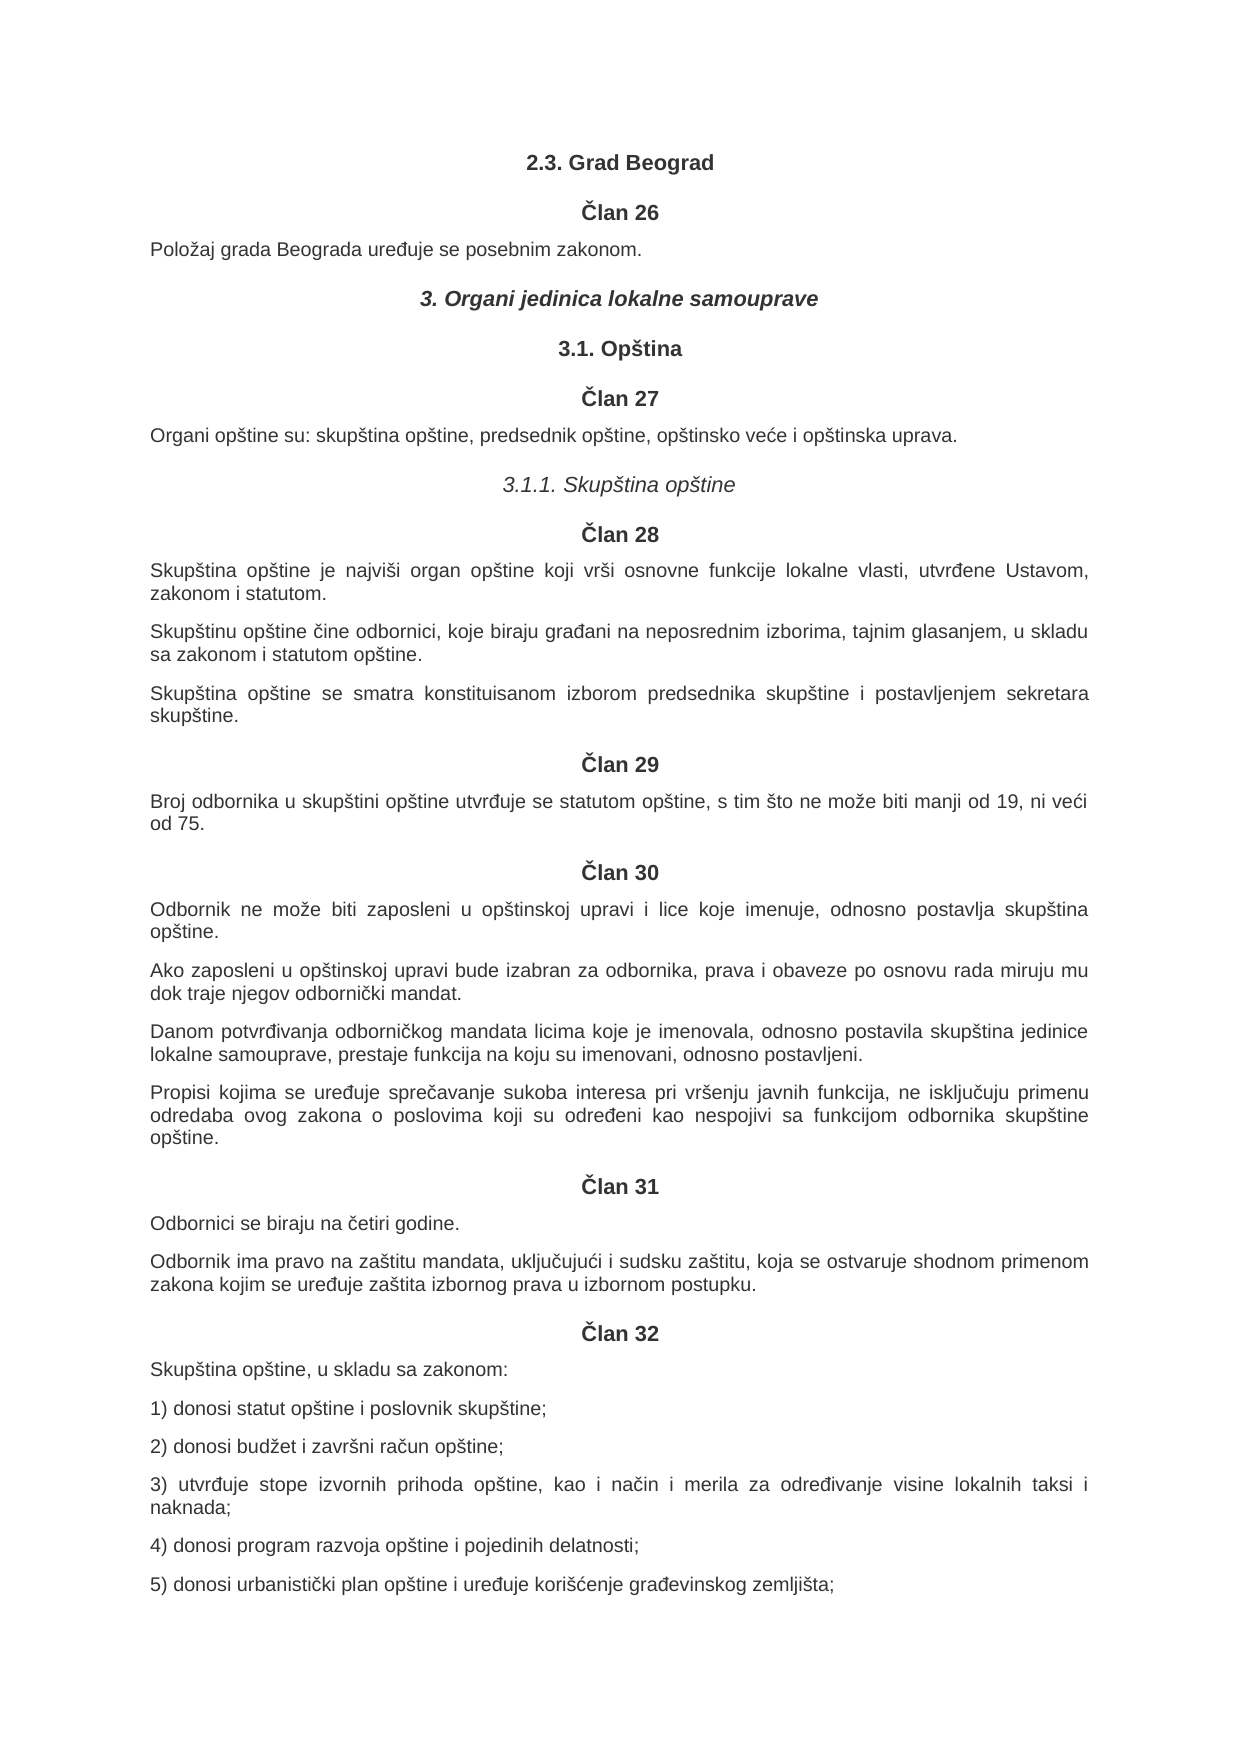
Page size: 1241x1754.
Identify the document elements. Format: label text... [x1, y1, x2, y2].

text Položaj grada Beograda uređuje se posebnim zakonom. [150, 238, 1090, 261]
text Broj odbornika u skupštini opštine utvrđuje se statutom opštine, s tim što ne može biti manji od 19, ni veći od 75. [150, 789, 1090, 835]
text Skupština opštine, u skladu sa zakonom: [150, 1358, 1090, 1381]
text Član 27 [150, 386, 1090, 411]
text Skupština opštine je najviši organ opštine koji vrši osnovne funkcije lokalne vlasti, utvrđene Ustavom, zakonom i statutom. [150, 559, 1090, 605]
text 4) donosi program razvoja opštine i pojedinih delatnosti; [150, 1534, 1090, 1557]
text Skupštinu opštine čine odbornici, koje biraju građani na neposrednim izborima, tajnim glasanjem, u skladu sa zakonom i statutom opštine. [150, 620, 1090, 666]
text 3. Organi jedinica lokalne samouprave [150, 286, 1090, 311]
text Propisi kojima se uređuje sprečavanje sukoba interesa pri vršenju javnih funkcija, ne isključuju primenu odredaba ovog zakona o poslovima koji su određeni kao nespojivi sa funkcijom odbornika skupštine opštine. [150, 1081, 1090, 1149]
text Organi opštine su: skupština opštine, predsednik opštine, opštinsko veće i opštinska uprava. [150, 424, 1090, 446]
text Član 29 [150, 752, 1090, 777]
text Član 31 [150, 1174, 1090, 1199]
text Član 26 [150, 200, 1090, 225]
text 1) donosi statut opštine i poslovnik skupštine; [150, 1396, 1090, 1419]
text Danom potvrđivanja odborničkog mandata licima koje je imenovala, odnosno postavila skupština jedinice lokalne samouprave, prestaje funkcija na koju su imenovani, odnosno postavljeni. [150, 1020, 1090, 1065]
text Ako zaposleni u opštinskoj upravi bude izabran za odbornika, prava i obaveze po osnovu rada miruju mu dok traje njegov odbornički mandat. [150, 959, 1090, 1004]
text 2.3. Grad Beograd [150, 150, 1090, 175]
text Odbornici se biraju na četiri godine. [150, 1212, 1090, 1234]
text 3.1.1. Skupština opštine [150, 471, 1090, 497]
text 3) utvrđuje stope izvornih prihoda opštine, kao i način i merila za određivanje visine lokalnih taksi i naknada; [150, 1473, 1090, 1518]
text Član 28 [150, 522, 1090, 547]
text Odbornik ima pravo na zaštitu mandata, uključujući i sudsku zaštitu, koja se ostvaruje shodnom primenom zakona kojim se uređuje zaštita izbornog prava u izbornom postupku. [150, 1250, 1090, 1295]
text Član 30 [150, 860, 1090, 885]
text Skupština opštine se smatra konstituisanom izborom predsednika skupštine i postavljenjem sekretara skupštine. [150, 681, 1090, 727]
text 3.1. Opština [150, 336, 1090, 361]
text 2) donosi budžet i završni račun opštine; [150, 1435, 1090, 1457]
text Član 32 [150, 1320, 1090, 1346]
text 5) donosi urbanistički plan opštine i uređuje korišćenje građevinskog zemljišta; [150, 1572, 1090, 1595]
text Odbornik ne može biti zaposleni u opštinskoj upravi i lice koje imenuje, odnosno postavlja skupština opštine. [150, 898, 1090, 943]
